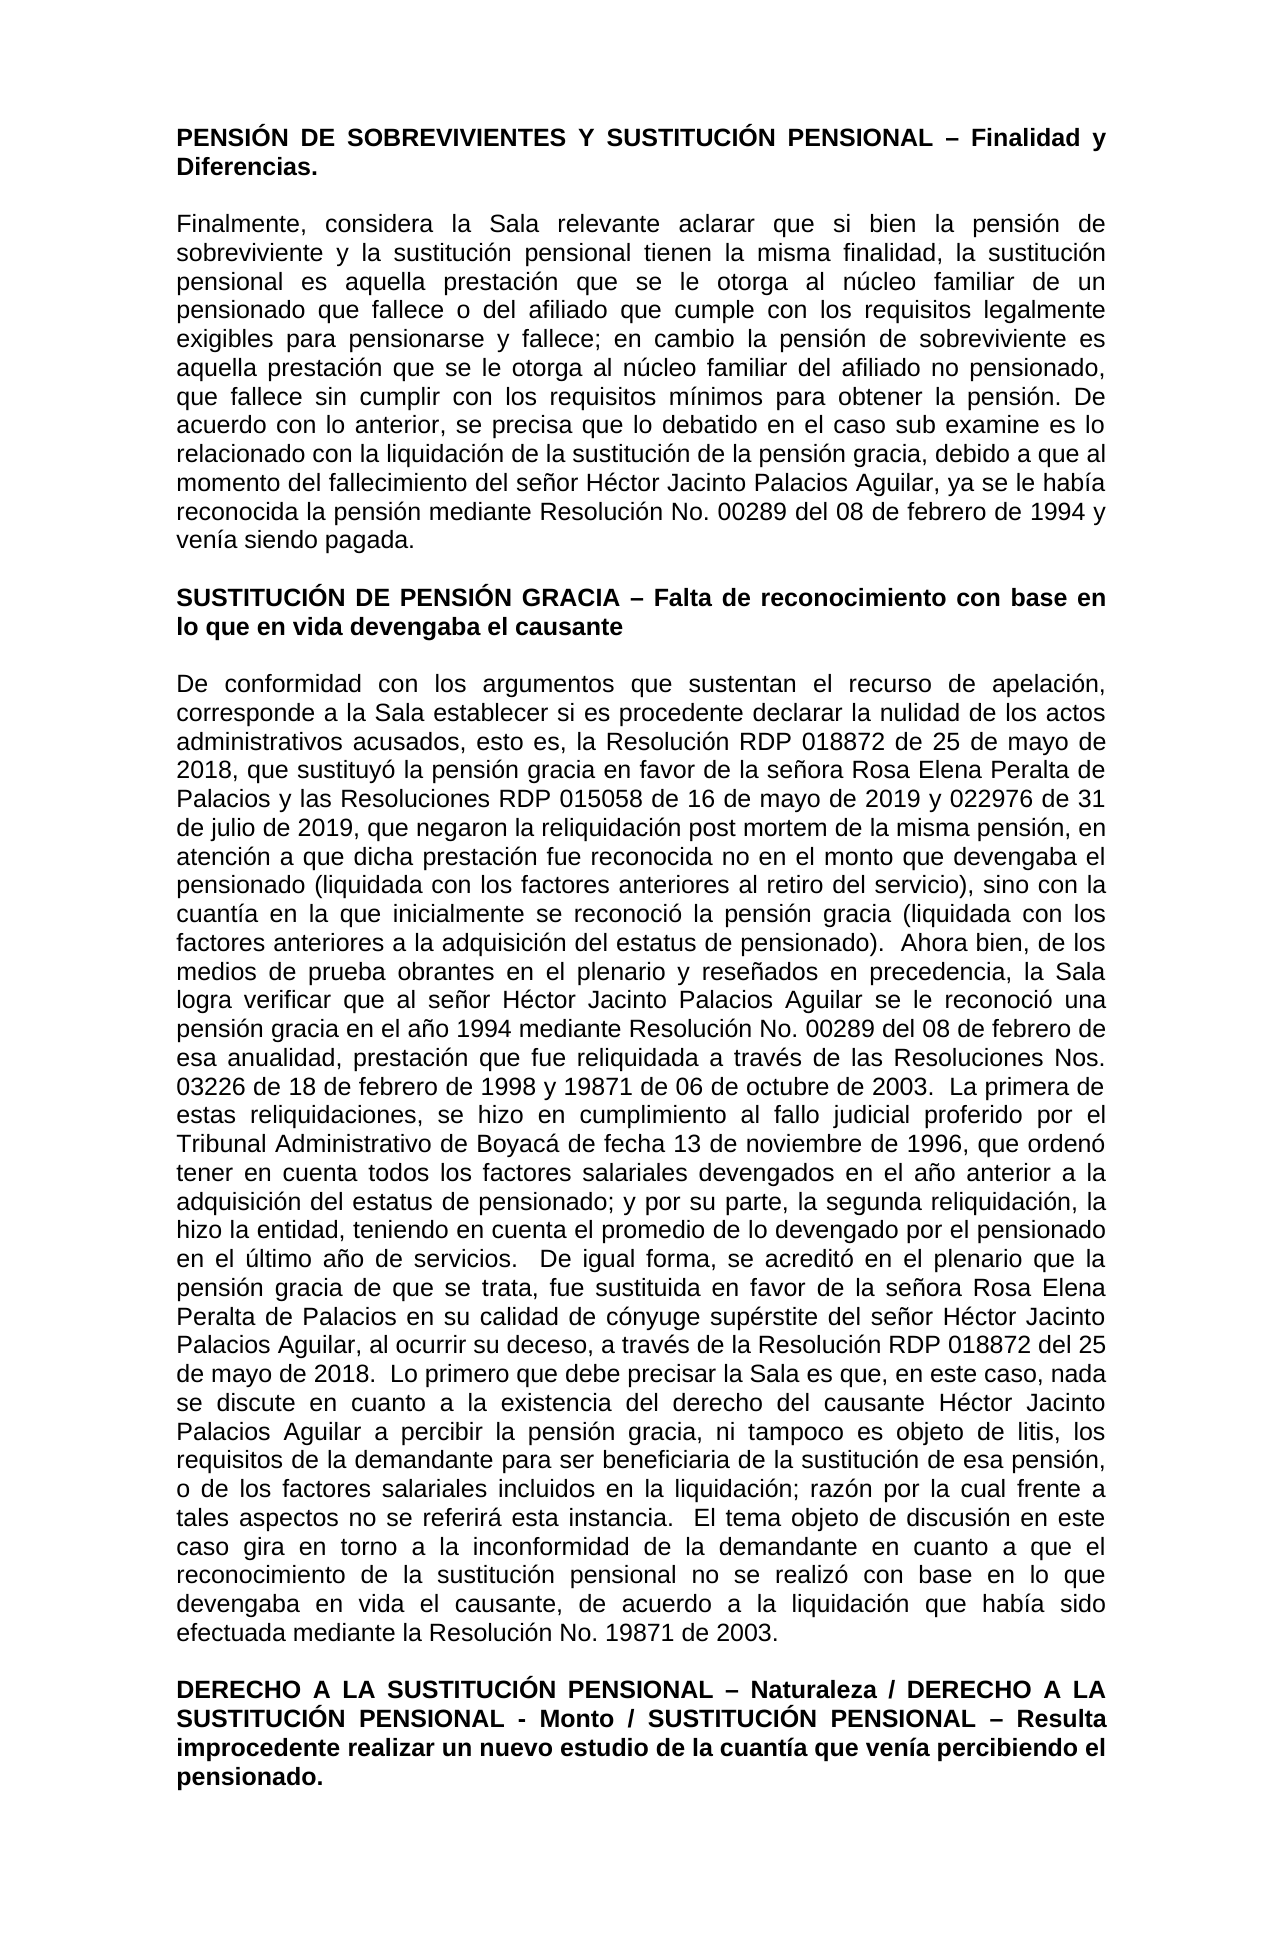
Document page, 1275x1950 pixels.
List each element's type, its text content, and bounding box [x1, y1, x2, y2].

text Finalmente, considera la Sala relevante aclarar que si bien la pensión de sobreviviente y la sustitución pensional tienen la misma finalidad, la sustitución pensional es aquella prestación que se le otorga al núcleo familiar de un pensionado que fallece o del afiliado que cumple con los requisitos legalmente exigibles para pensionarse y fallece; en cambio la pensión de sobreviviente es aquella prestación que se le otorga al núcleo familiar del afiliado no pensionado, que fallece sin cumplir con los requisitos mínimos para obtener la pensión. De acuerdo con lo anterior, se precisa que lo debatido en el caso sub examine es lo relacionado con la liquidación de la sustitución de la pensión gracia, debido a que al momento del fallecimiento del señor Héctor Jacinto Palacios Aguilar, ya se le había reconocida la pensión mediante Resolución No. 00289 del 08 de febrero de 1994 y venía siendo pagada. [176, 209, 1107, 554]
text DERECHO A LA SUSTITUCIÓN PENSIONAL – Naturaleza / DERECHO A LA SUSTITUCIÓN PENSIONAL - Monto / SUSTITUCIÓN PENSIONAL – Resulta improcedente realizar un nuevo estudio de la cuantía que venía percibiendo el pensionado. [176, 1675, 1107, 1790]
text SUSTITUCIÓN DE PENSIÓN GRACIA – Falta de reconocimiento con base en lo que en vida devengaba el causante [176, 583, 1107, 640]
text De conformidad con los argumentos que sustentan el recurso de apelación, corresponde a la Sala establecer si es procedente declarar la nulidad de los actos administrativos acusados, esto es, la Resolución RDP 018872 de 25 de mayo de 2018, que sustituyó la pensión gracia en favor de la señora Rosa Elena Peralta de Palacios y las Resoluciones RDP 015058 de 16 de mayo de 2019 y 022976 de 31 de julio de 2019, que negaron la reliquidación post mortem de la misma pensión, en atención a que dicha prestación fue reconocida no en el monto que devengaba el pensionado (liquidada con los factores anteriores al retiro del servicio), sino con la cuantía en la que inicialmente se reconoció la pensión gracia (liquidada con los factores anteriores a la adquisición del estatus de pensionado). Ahora bien, de los medios de prueba obrantes en el plenario y reseñados en precedencia, la Sala logra verificar que al señor Héctor Jacinto Palacios Aguilar se le reconoció una pensión gracia en el año 1994 mediante Resolución No. 00289 del 08 de febrero de esa anualidad, prestación que fue reliquidada a través de las Resoluciones Nos. 03226 de 18 de febrero de 1998 y 19871 de 06 de octubre de 2003. La primera de estas reliquidaciones, se hizo en cumplimiento al fallo judicial proferido por el Tribunal Administrativo de Boyacá de fecha 13 de noviembre de 1996, que ordenó tener en cuenta todos los factores salariales devengados en el año anterior a la adquisición del estatus de pensionado; y por su parte, la segunda reliquidación, la hizo la entidad, teniendo en cuenta el promedio de lo devengado por el pensionado en el último año de servicios. De igual forma, se acreditó en el plenario que la pensión gracia de que se trata, fue sustituida en favor de la señora Rosa Elena Peralta de Palacios en su calidad de cónyuge supérstite del señor Héctor Jacinto Palacios Aguilar, al ocurrir su deceso, a través de la Resolución RDP 018872 del 25 de mayo de 2018. Lo primero que debe precisar la Sala es que, en este caso, nada se discute en cuanto a la existencia del derecho del causante Héctor Jacinto Palacios Aguilar a percibir la pensión gracia, ni tampoco es objeto de litis, los requisitos de la demandante para ser beneficiaria de la sustitución de esa pensión, o de los factores salariales incluidos en la liquidación; razón por la cual frente a tales aspectos no se referirá esta instancia. El tema objeto de discusión en este caso gira en torno a la inconformidad de la demandante en cuanto a que el reconocimiento de la sustitución pensional no se realizó con base en lo que devengaba en vida el causante, de acuerdo a la liquidación que había sido efectuada mediante la Resolución No. 19871 de 2003. [176, 669, 1107, 1646]
text PENSIÓN DE SOBREVIVIENTES Y SUSTITUCIÓN PENSIONAL – Finalidad y Diferencias. [176, 123, 1107, 180]
